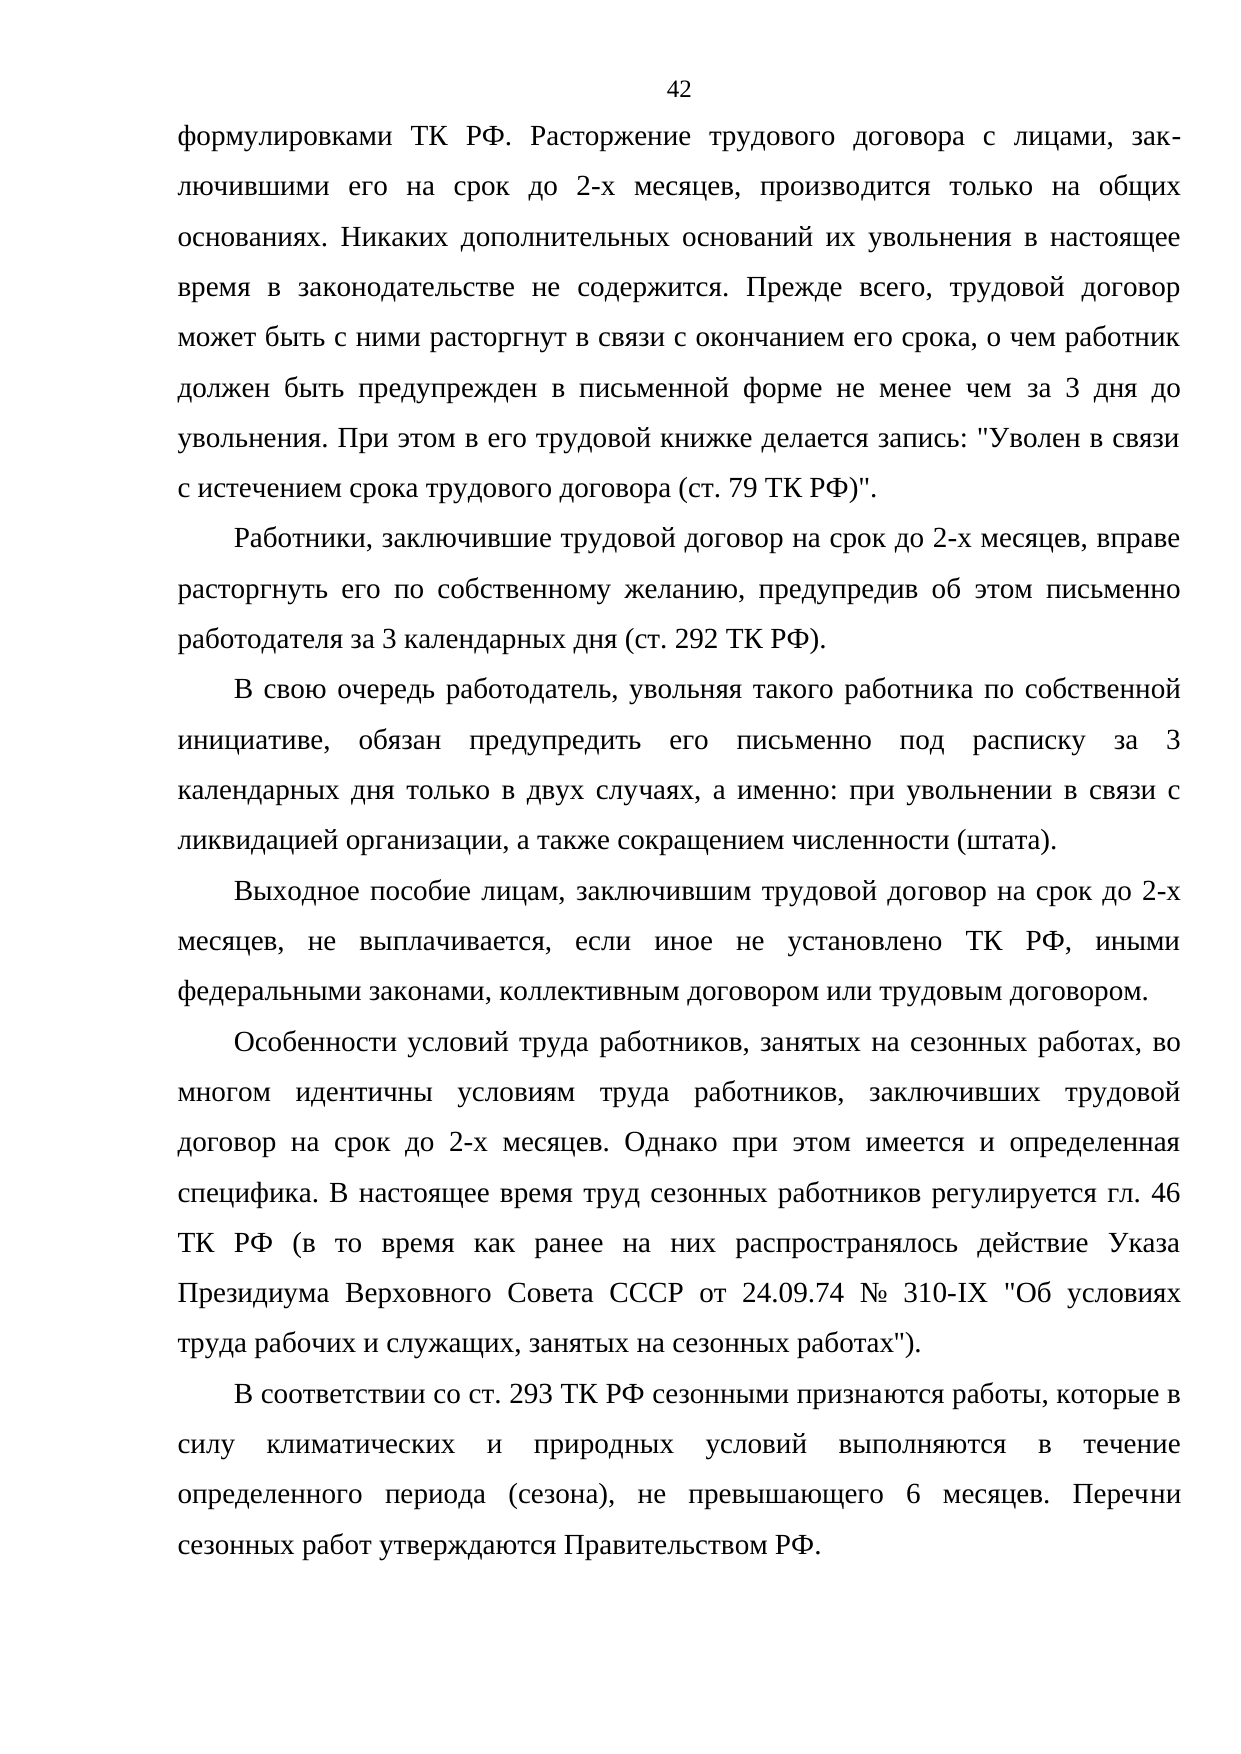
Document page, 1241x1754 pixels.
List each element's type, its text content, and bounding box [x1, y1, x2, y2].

text Особенности условий труда работников, занятых на сезонных работах, во многом идентичны условиям труда работников, заключивших трудовой договор на срок до 2-х месяцев. Однако при этом имеется и определенная специфика. В настоящее время труд сезонных работников регулируется гл. 46 ТК РФ (в то время как ранее на них распространялось действие Указа Президиума Верховного Совета СССР от 24.09.74 № 310-IX "Об условиях труда рабочих и служащих, занятых на сезонных работах''). [177, 1024, 1181, 1359]
text Работники, заключившие трудовой договор на срок до 2-х месяцев, вправе расторгнуть его по собственному желанию, предупредив об этом письменно работодателя за 3 календарных дня (ст. 292 ТК РФ). [177, 521, 1181, 655]
text В соответствии со ст. 293 ТК РФ сезонными признаются работы, которые в силу климатических и природных условий выполняются в течение определенного периода (сезона), не превышающего 6 месяцев. Перечни сезонных работ утверждаются Правительством РФ. [177, 1376, 1181, 1560]
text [177, 118, 1181, 504]
text В свою очередь работодатель, увольняя такого работника по собственной инициативе, обязан предупредить его письменно под расписку за 3 календарных дня только в двух случаях, а именно: при увольнении в связи с ликвидацией организации, а также сокращением численности (штата). [177, 672, 1181, 856]
text Выходное пособие лицам, заключившим трудовой договор на срок до 2-х месяцев, не выплачивается, если иное не установлено ТК РФ, иными федеральными законами, коллективным договором или трудовым договором. [177, 873, 1181, 1007]
